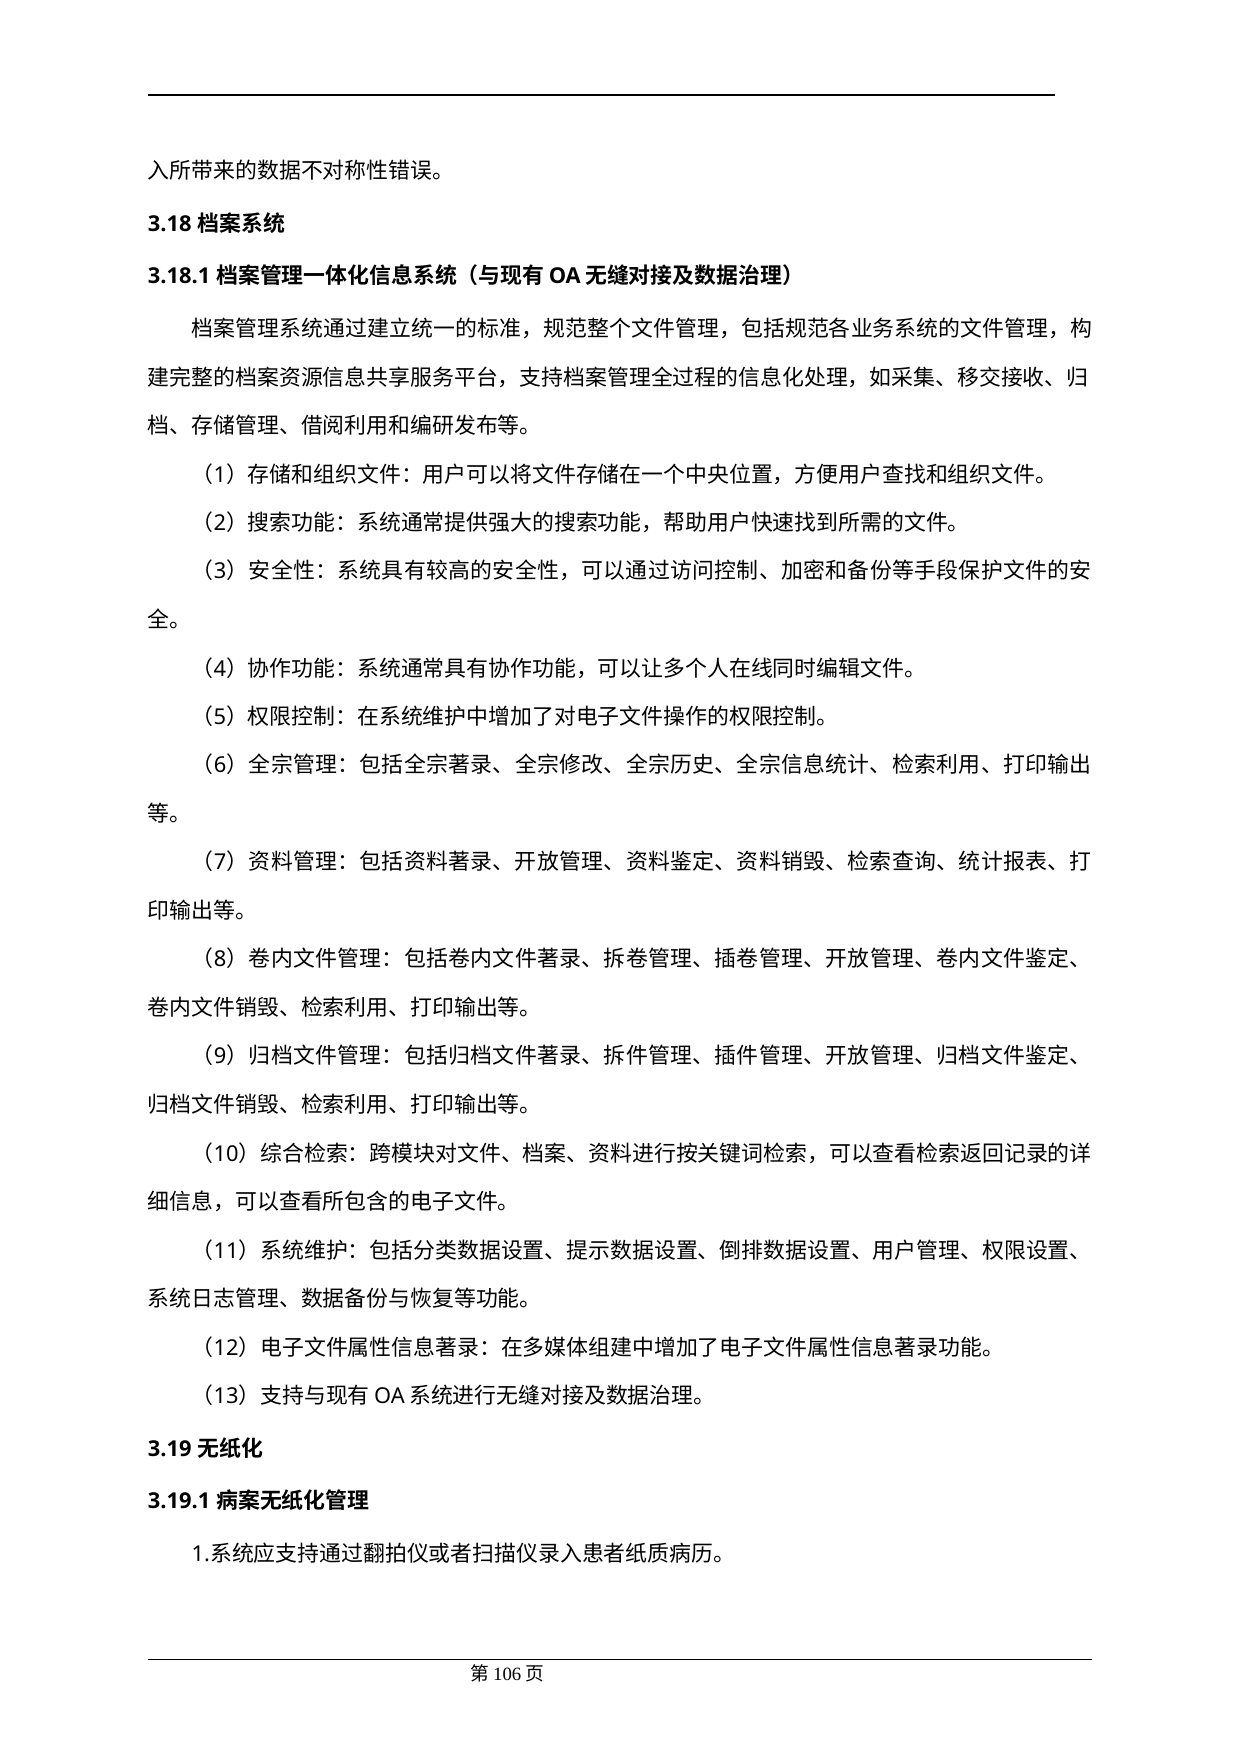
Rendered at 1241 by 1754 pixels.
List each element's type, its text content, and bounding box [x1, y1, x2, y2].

list 1.系统应支持通过翻拍仪或者扫描仪录入患者纸质病历。 [148, 1535, 1092, 1568]
list （6）全宗管理：包括全宗著录、全宗修改、全宗历史、全宗信息统计、检索利用、打印输出等。 [148, 747, 1092, 828]
list 档案管理系统通过建立统一的标准，规范整个文件管理，包括规范各业务系统的文件管理，构建完整的档案资源信息共享服务平台，支持档案管理全过程的信息化处理，如采集、移交接收、归档、存储管理、借阅利用和编研发布等。 [148, 311, 1092, 441]
subtitle 3.19.1 病案无纸化管理 [148, 1483, 1063, 1515]
subtitle 3.18.1 档案管理一体化信息系统（与现有OA无缝对接及数据治理） [148, 258, 1063, 291]
subtitle 3.18 档案系统 [148, 206, 1063, 238]
list （12）电子文件属性信息著录：在多媒体组建中增加了电子文件属性信息著录功能。 [148, 1329, 1092, 1362]
list （5）权限控制：在系统维护中增加了对电子文件操作的权限控制。 [148, 698, 1092, 731]
list （3）安全性：系统具有较高的安全性，可以通过访问控制、加密和备份等手段保护文件的安全。 [148, 553, 1092, 634]
list （13）支持与现有OA系统进行无缝对接及数据治理。 [148, 1378, 1092, 1410]
list （11）系统维护：包括分类数据设置、提示数据设置、倒排数据设置、用户管理、权限设置、系统日志管理、数据备份与恢复等功能。 [148, 1232, 1092, 1313]
subtitle 3.19 无纸化 [148, 1430, 1063, 1463]
list （9）归档文件管理：包括归档文件著录、拆件管理、插件管理、开放管理、归档文件鉴定、归档文件销毁、检索利用、打印输出等。 [148, 1038, 1092, 1119]
list （10）综合检索：跨模块对文件、档案、资料进行按关键词检索，可以查看检索返回记录的详细信息，可以查看所包含的电子文件。 [148, 1135, 1092, 1216]
list （1）存储和组织文件：用户可以将文件存储在一个中央位置，方便用户查找和组织文件。 [148, 456, 1092, 489]
list （8）卷内文件管理：包括卷内文件著录、拆卷管理、插卷管理、开放管理、卷内文件鉴定、卷内文件销毁、检索利用、打印输出等。 [148, 941, 1092, 1022]
list （2）搜索功能：系统通常提供强大的搜索功能，帮助用户快速找到所需的文件。 [148, 505, 1092, 537]
list （7）资料管理：包括资料著录、开放管理、资料鉴定、资料销毁、检索查询、统计报表、打印输出等。 [148, 844, 1092, 925]
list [148, 153, 1092, 186]
list （4）协作功能：系统通常具有协作功能，可以让多个人在线同时编辑文件。 [148, 650, 1092, 683]
